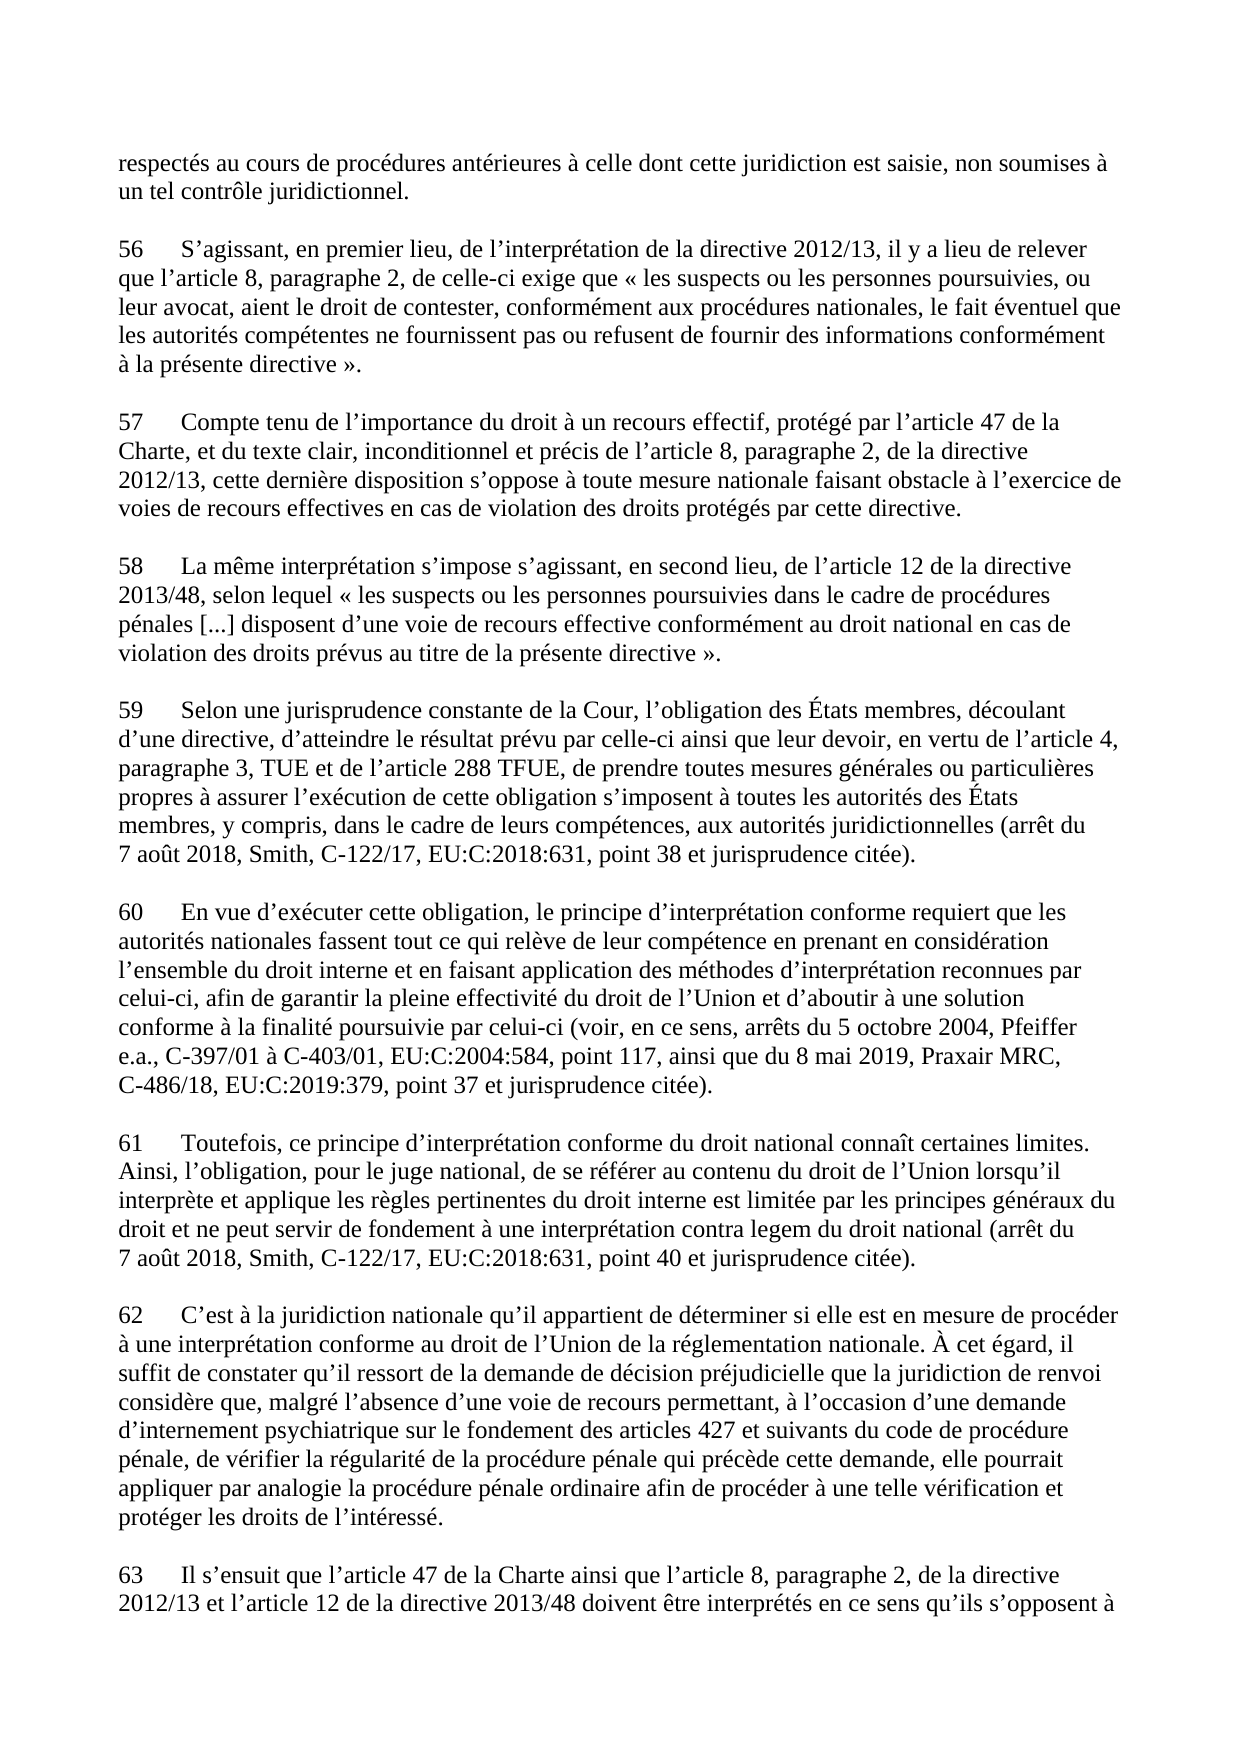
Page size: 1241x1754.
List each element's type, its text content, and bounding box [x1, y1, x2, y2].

text 58 La même interprétation s’impose s’agissant, en second lieu, de l’article 12 de la directive 2013/48, selon lequel « les suspects ou les personnes poursuivies dans le cadre de procédures pénales [...] disposent d’une voie de recours effective conformément au droit national en cas de violation des droits prévus au titre de la présente directive ». [118, 551, 1122, 666]
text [118, 1560, 1122, 1617]
text 59 Selon une jurisprudence constante de la Cour, l’obligation des États membres, découlant d’une directive, d’atteindre le résultat prévu par celle-ci ainsi que leur devoir, en vertu de l’article 4, paragraphe 3, TUE et de l’article 288 TFUE, de prendre toutes mesures générales ou particulières propres à assurer l’exécution de cette obligation s’imposent à toutes les autorités des États membres, y compris, dans le cadre de leurs compétences, aux autorités juridictionnelles (arrêt du 7 août 2018, Smith, C-122/17, EU:C:2018:631, point 38 et jurisprudence citée). [118, 696, 1122, 868]
text 62 C’est à la juridiction nationale qu’il appartient de déterminer si elle est en mesure de procéder à une interprétation conforme au droit de l’Union de la réglementation nationale. À cet égard, il suffit de constater qu’il ressort de la demande de décision préjudicielle que la juridiction de renvoi considère que, malgré l’absence d’une voie de recours permettant, à l’occasion d’une demande d’internement psychiatrique sur le fondement des articles 427 et suivants du code de procédure pénale, de vérifier la régularité de la procédure pénale qui précède cette demande, elle pourrait appliquer par analogie la procédure pénale ordinaire afin de procéder à une telle vérification et protéger les droits de l’intéressé. [118, 1301, 1122, 1531]
text 61 Toutefois, ce principe d’interprétation conforme du droit national connaît certaines limites. Ainsi, l’obligation, pour le juge national, de se référer au contenu du droit de l’Union lorsqu’il interprète et applique les règles pertinentes du droit interne est limitée par les principes généraux du droit et ne peut servir de fondement à une interprétation contra legem du droit national (arrêt du 7 août 2018, Smith, C-122/17, EU:C:2018:631, point 40 et jurisprudence citée). [118, 1128, 1122, 1271]
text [118, 148, 1122, 205]
text 57 Compte tenu de l’importance du droit à un recours effectif, protégé par l’article 47 de la Charte, et du texte clair, inconditionnel et précis de l’article 8, paragraphe 2, de la directive 2012/13, cette dernière disposition s’oppose à toute mesure nationale faisant obstacle à l’exercice de voies de recours effectives en cas de violation des droits protégés par cette directive. [118, 407, 1122, 522]
text 60 En vue d’exécuter cette obligation, le principe d’interprétation conforme requiert que les autorités nationales fassent tout ce qui relève de leur compétence en prenant en considération l’ensemble du droit interne et en faisant application des méthodes d’interprétation reconnues par celui-ci, afin de garantir la pleine effectivité du droit de l’Union et d’aboutir à une solution conforme à la finalité poursuivie par celui-ci (voir, en ce sens, arrêts du 5 octobre 2004, Pfeiffer e.a., C-397/01 à C-403/01, EU:C:2004:584, point 117, ainsi que du 8 mai 2019, Praxair MRC, C-486/18, EU:C:2019:379, point 37 et jurisprudence citée). [118, 897, 1122, 1098]
text 56 S’agissant, en premier lieu, de l’interprétation de la directive 2012/13, il y a lieu de relever que l’article 8, paragraphe 2, de celle-ci exige que « les suspects ou les personnes poursuivies, ou leur avocat, aient le droit de contester, conformément aux procédures nationales, le fait éventuel que les autorités compétentes ne fournissent pas ou refusent de fournir des informations conformément à la présente directive ». [118, 234, 1122, 378]
